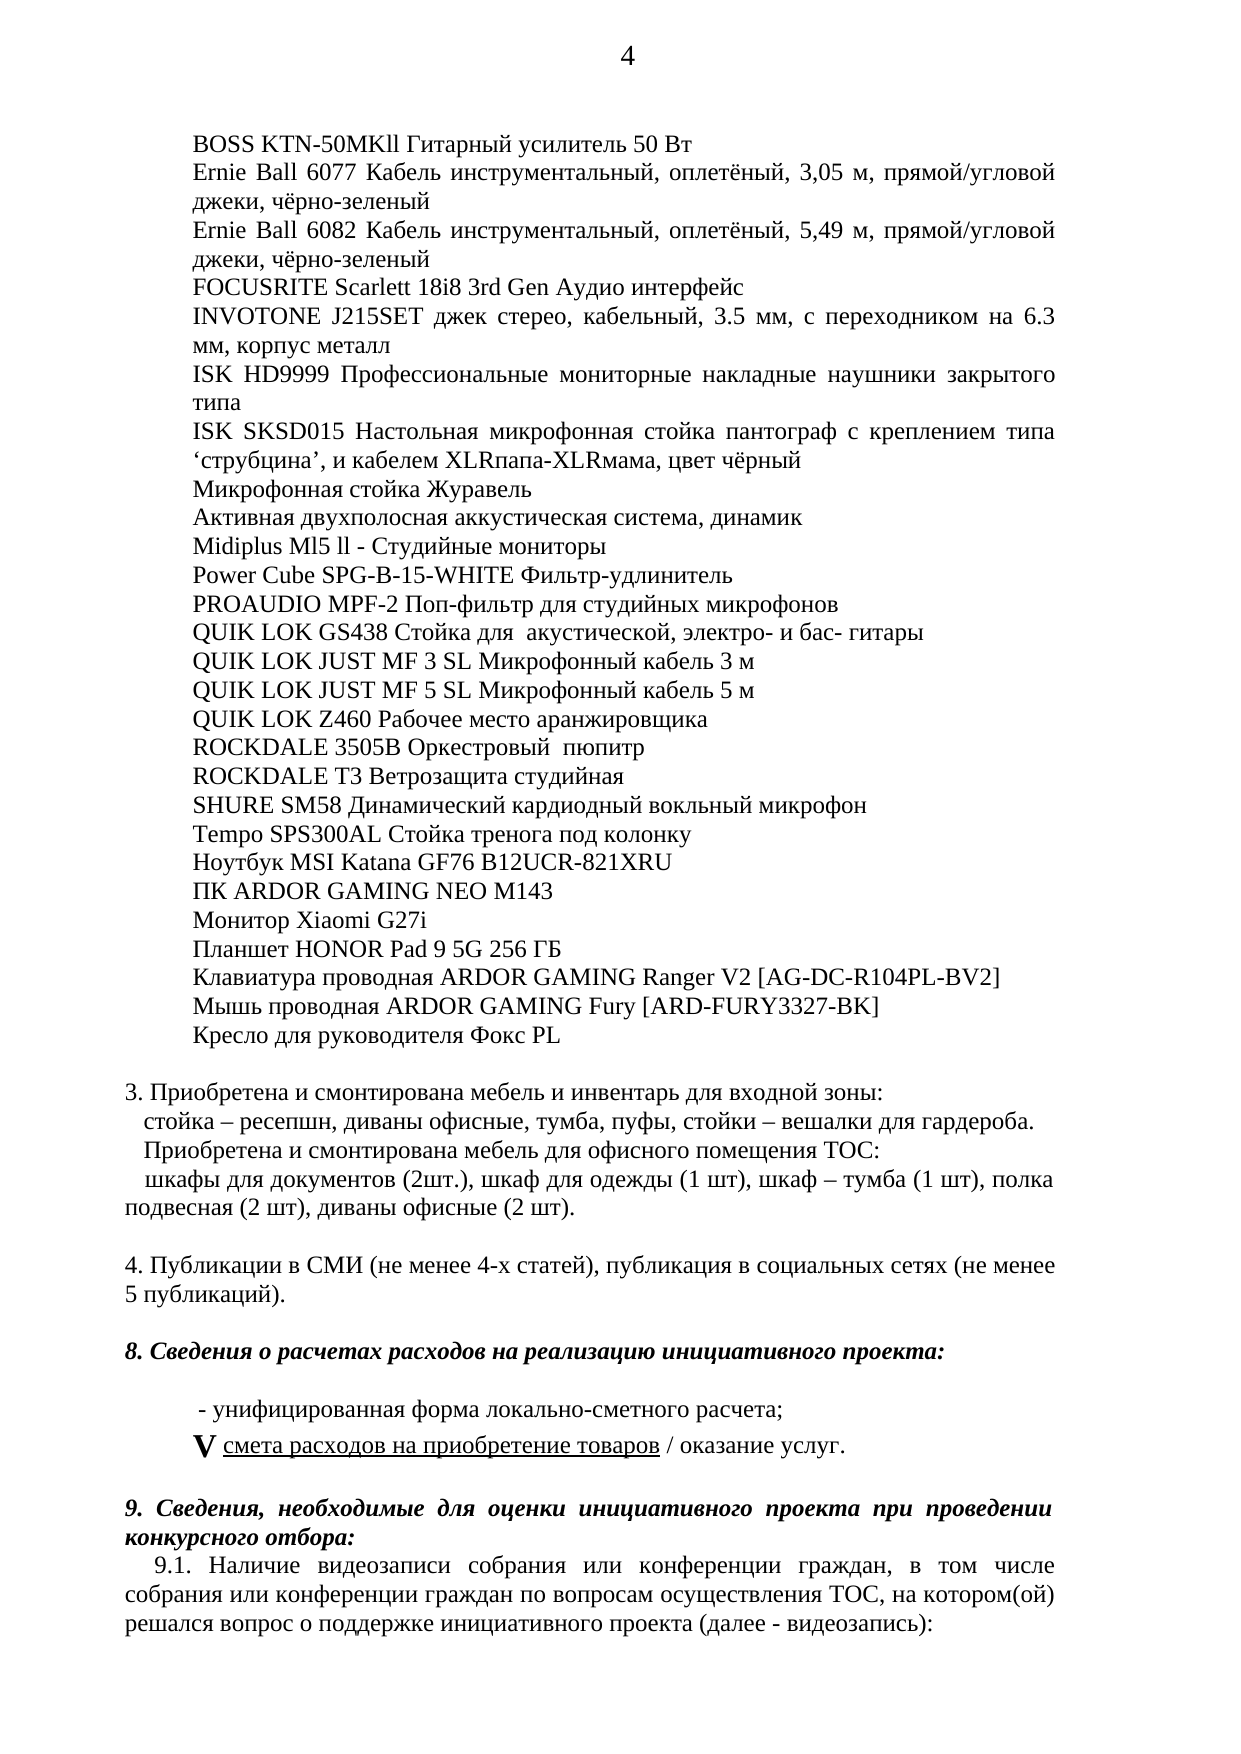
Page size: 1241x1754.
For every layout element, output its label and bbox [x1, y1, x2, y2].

table_header [118, 118, 1062, 1647]
